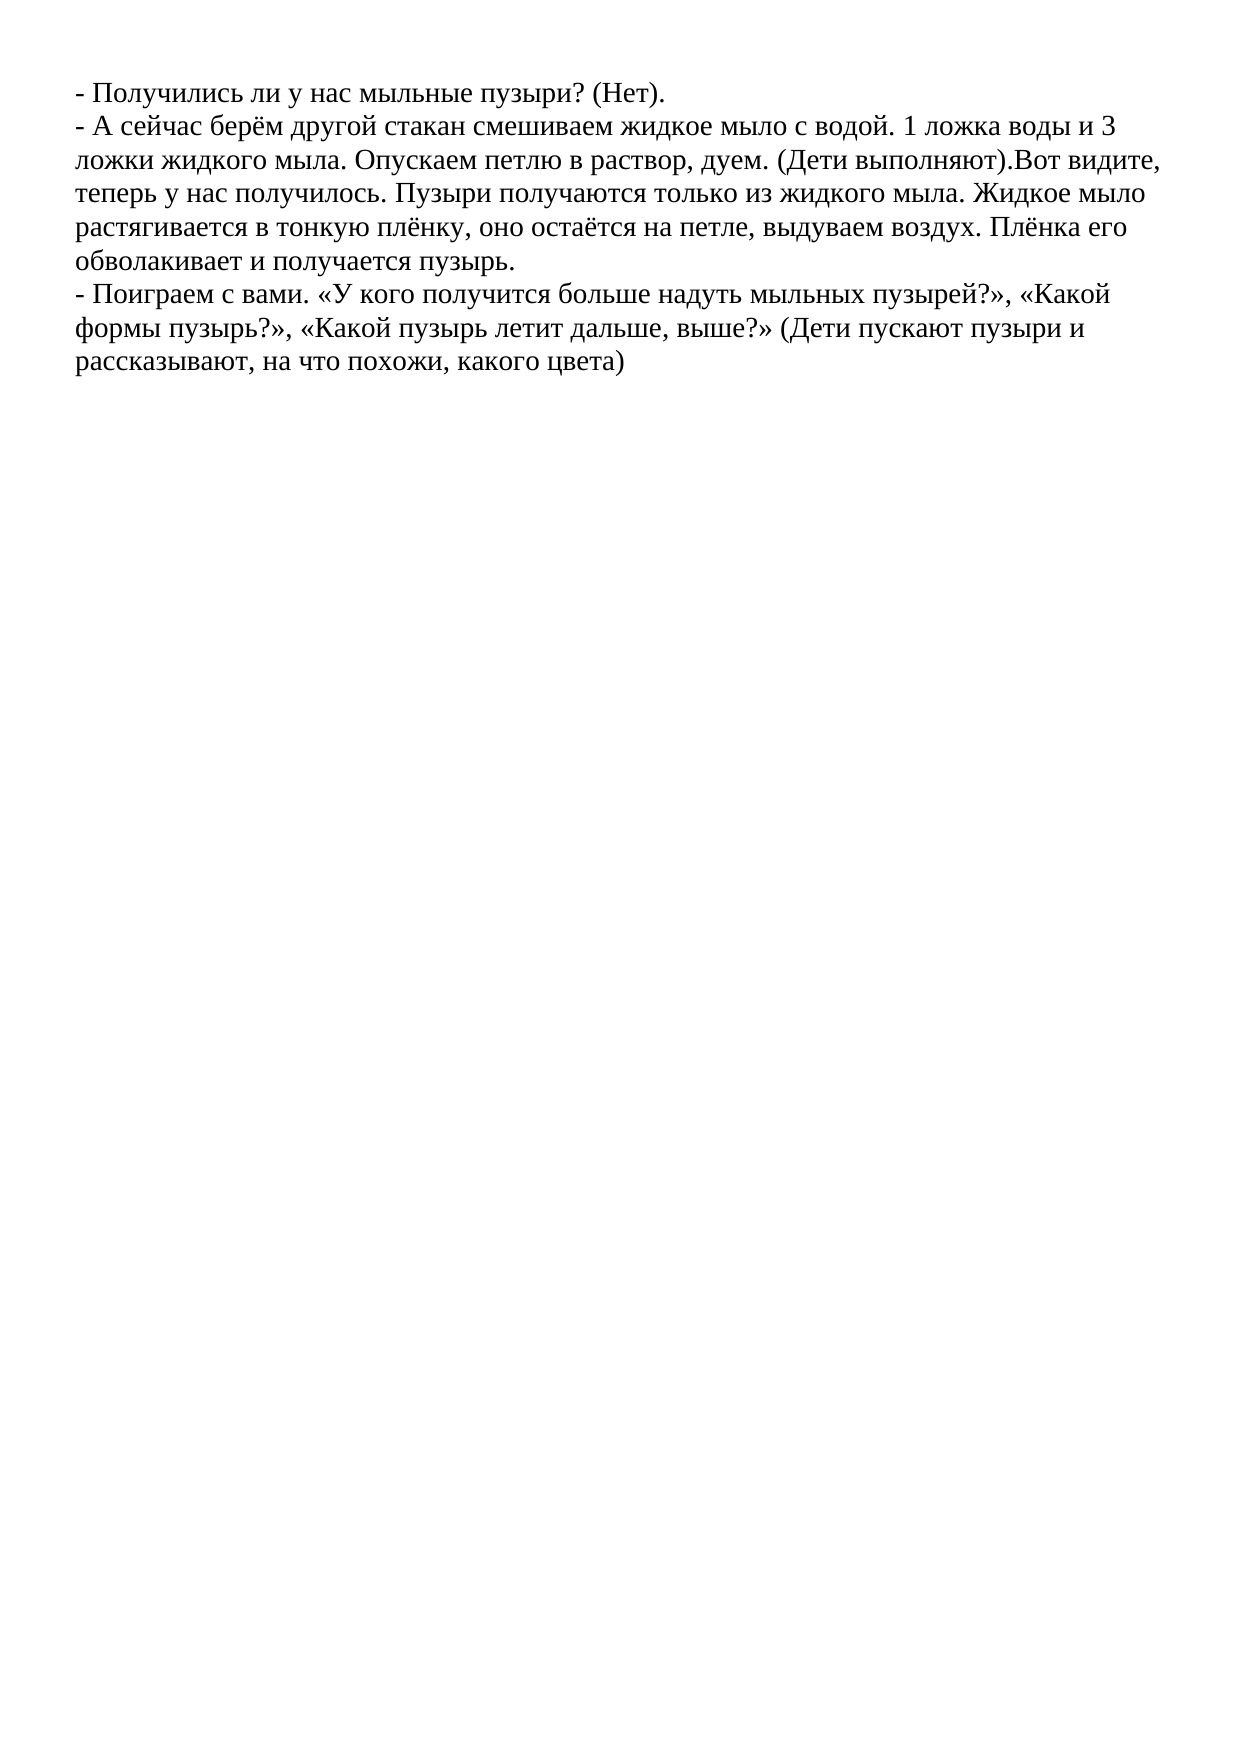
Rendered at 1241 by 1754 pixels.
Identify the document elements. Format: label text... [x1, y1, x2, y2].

text - Поиграем с вами. «У кого получится больше надуть мыльных пузырей?», «Какой формы пузырь?», «Какой пузырь летит дальше, выше?» (Дети пускают пузыри и рассказывают, на что похожи, какого цвета) [75, 276, 1165, 377]
text - А сейчас берём другой стакан смешиваем жидкое мыло с водой. 1 ложка воды и 3 ложки жидкого мыла. Опускаем петлю в раствор, дуем. (Дети выполняют).Вот видите, теперь у нас получилось. Пузыри получаются только из жидкого мыла. Жидкое мыло растягивается в тонкую плёнку, оно остаётся на петле, выдуваем воздух. Плёнка его обволакивает и получается пузырь. [75, 108, 1165, 276]
text - Получились ли у нас мыльные пузыри? (Нет). [75, 75, 1165, 108]
